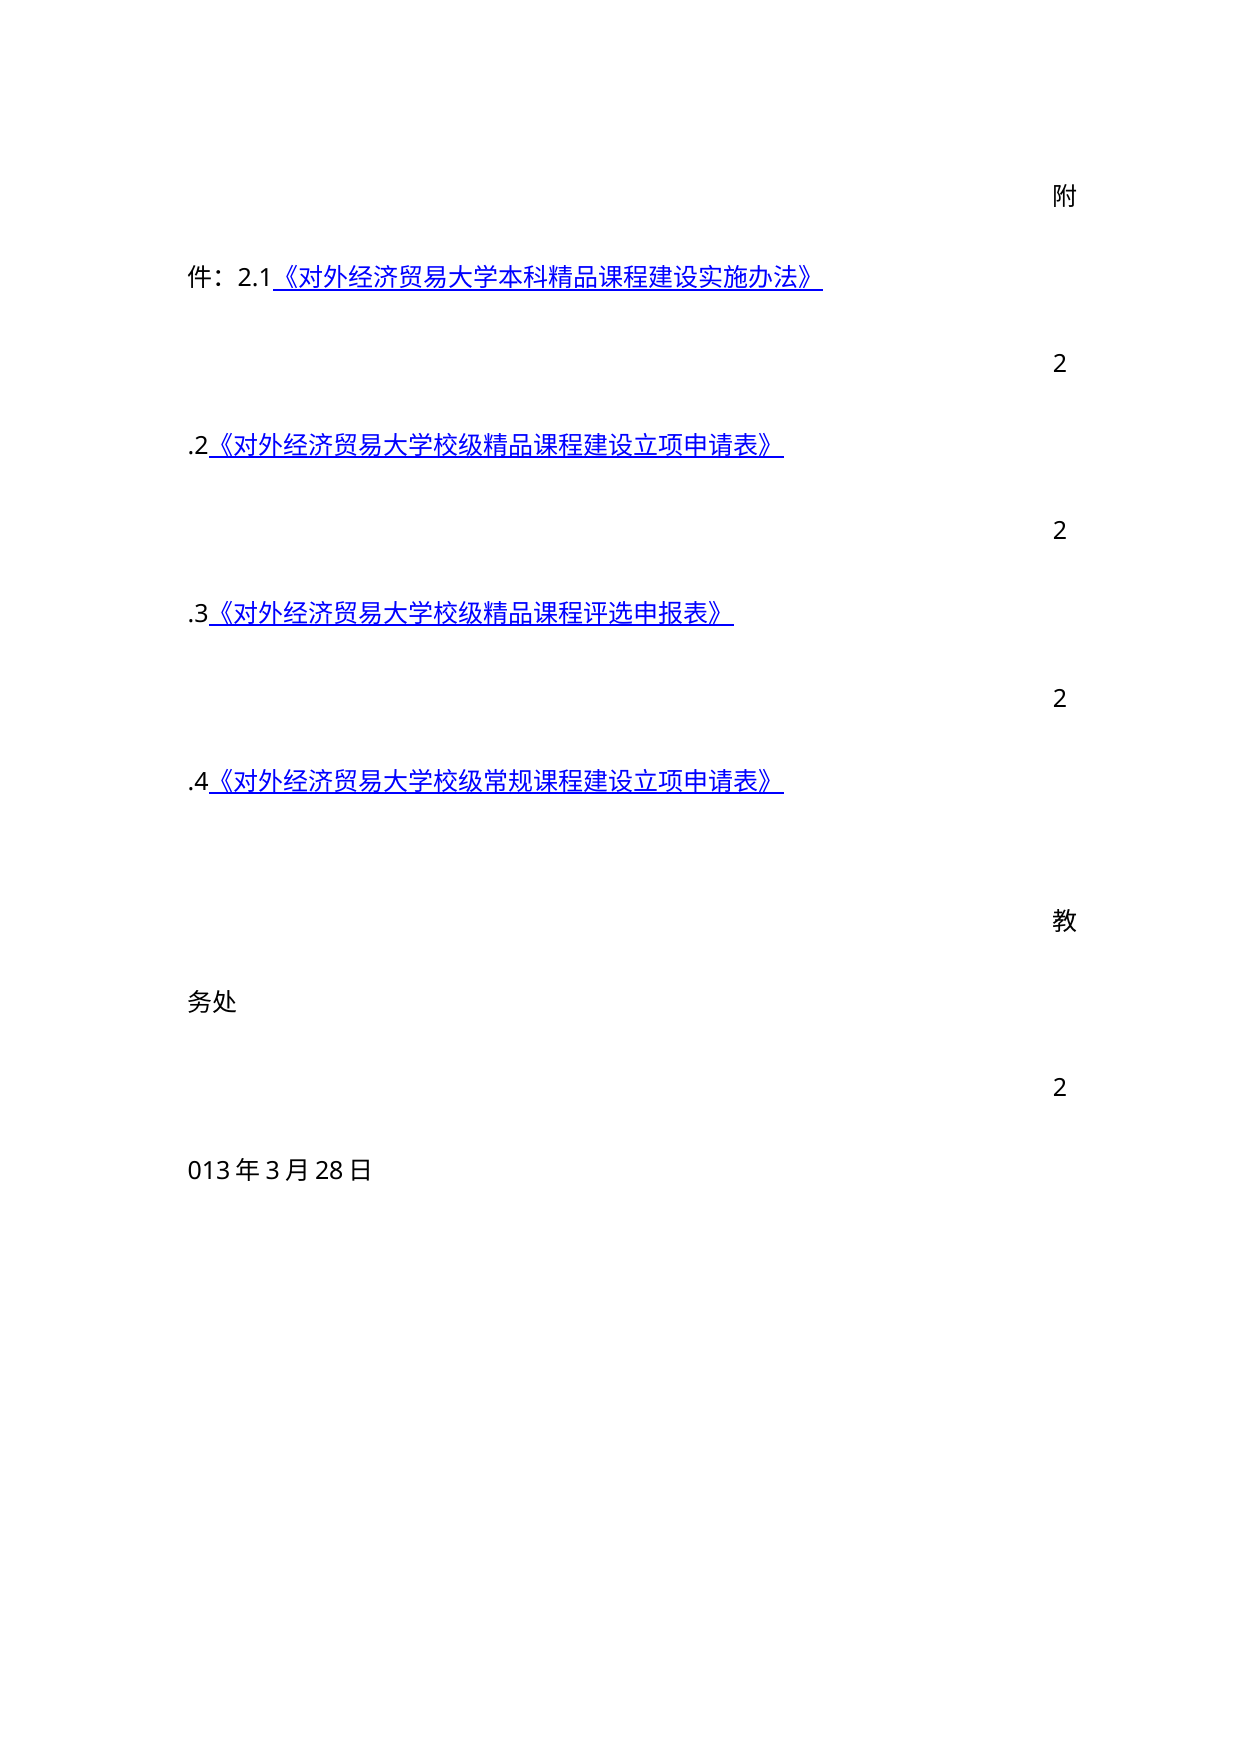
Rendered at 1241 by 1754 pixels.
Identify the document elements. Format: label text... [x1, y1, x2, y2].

text 教务处 [187, 887, 1053, 1033]
text 2.3《对外经济贸易大学校级精品课程评选申报表》 [187, 498, 1053, 644]
text 2.4《对外经济贸易大学校级常规课程建设立项申请表》 [187, 665, 1053, 812]
text 附件：2.1《对外经济贸易大学本科精品课程建设实施办法》 [187, 162, 1053, 308]
text 2.2《对外经济贸易大学校级精品课程建设立项申请表》 [187, 330, 1053, 476]
